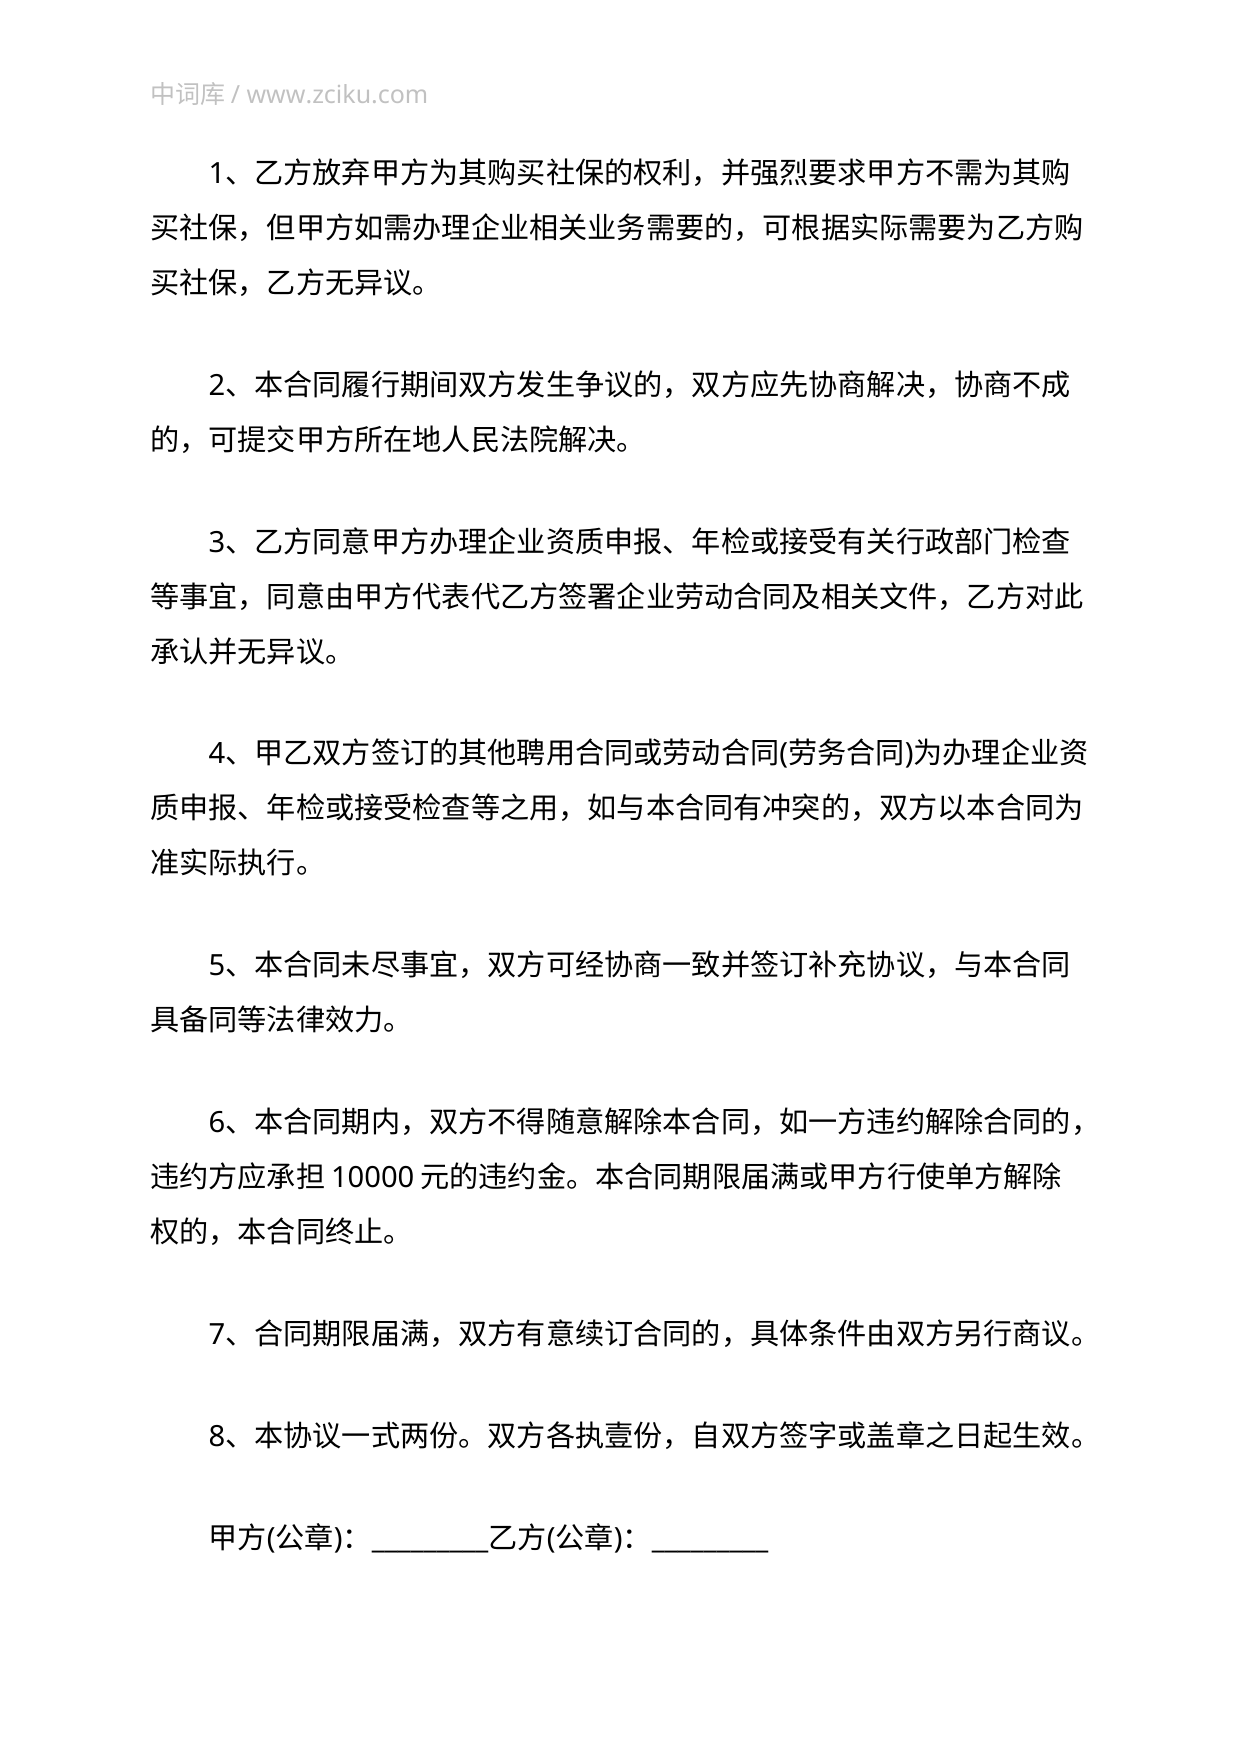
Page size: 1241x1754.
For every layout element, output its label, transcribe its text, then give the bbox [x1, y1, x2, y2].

text 4、甲乙双方签订的其他聘用合同或劳动合同(劳务合同)为办理企业资质申报、年检或接受检查等之用，如与本合同有冲突的，双方以本合同为准实际执行。 [150, 730, 1090, 882]
text 7、合同期限届满，双方有意续订合同的，具体条件由双方另行商议。 [150, 1310, 1090, 1353]
text 3、乙方同意甲方办理企业资质申报、年检或接受有关行政部门检查等事宜，同意由甲方代表代乙方签署企业劳动合同及相关文件，乙方对此承认并无异议。 [150, 518, 1090, 671]
text 8、本协议一式两份。双方各执壹份，自双方签字或盖章之日起生效。 [150, 1412, 1090, 1455]
text 甲方(公章)：_________乙方(公章)：_________ [150, 1514, 1090, 1557]
text 1、乙方放弃甲方为其购买社保的权利，并强烈要求甲方不需为其购买社保，但甲方如需办理企业相关业务需要的，可根据实际需要为乙方购买社保，乙方无异议。 [150, 150, 1090, 302]
text 2、本合同履行期间双方发生争议的，双方应先协商解决，协商不成的，可提交甲方所在地人民法院解决。 [150, 362, 1090, 459]
text 6、本合同期内，双方不得随意解除本合同，如一方违约解除合同的，违约方应承担10000元的违约金。本合同期限届满或甲方行使单方解除权的，本合同终止。 [150, 1098, 1090, 1251]
text 5、本合同未尽事宜，双方可经协商一致并签订补充协议，与本合同具备同等法律效力。 [150, 942, 1090, 1039]
